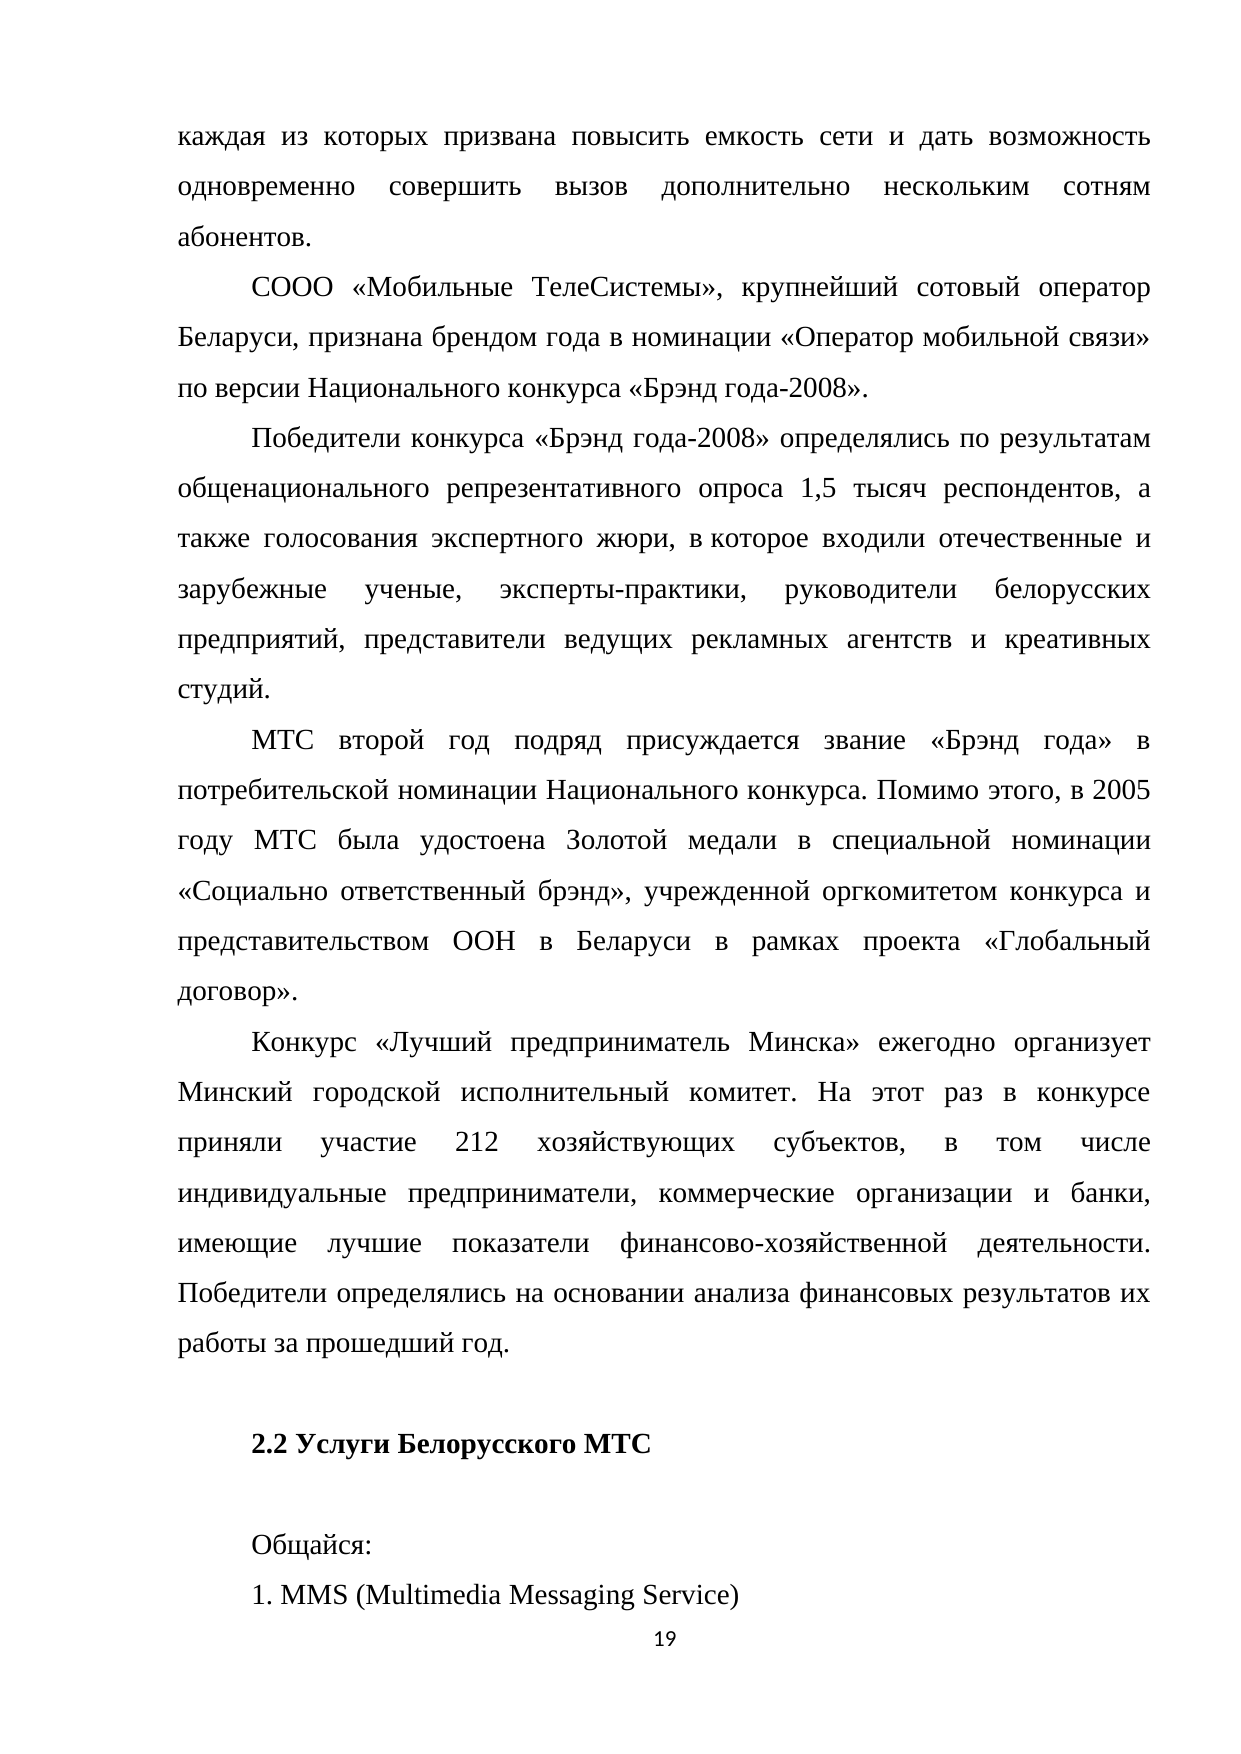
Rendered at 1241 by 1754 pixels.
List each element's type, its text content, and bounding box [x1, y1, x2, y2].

text 1. MMS (Multimedia Messaging Service) [177, 1577, 1152, 1611]
text 2.2 Услуги Белорусского МТС [177, 1426, 1152, 1460]
text МТС второй год подряд присуждается звание «Брэнд года» в потребительской номинации Национального конкурса. Помимо этого, в 2005 году МТС была удостоена Золотой медали в специальной номинации «Социально ответственный брэнд», учрежденной оргкомитетом конкурса и представительством ООН в Беларуси в рамках проекта «Глобальный договор». [177, 722, 1152, 1007]
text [177, 118, 1152, 252]
text Победители конкурса «Брэнд года-2008» определялись по результатам общенационального репрезентативного опроса 1,5 тысяч респондентов, а также голосования экспертного жюри, в которое входили отечественные и зарубежные ученые, эксперты-практики, руководители белорусских предприятий, представители ведущих рекламных агентств и креативных студий. [177, 420, 1152, 705]
text Конкурс «Лучший предприниматель Минска» ежегодно организует Минский городской исполнительный комитет. На этот раз в конкурсе приняли участие 212 хозяйствующих субъектов, в том числе индивидуальные предприниматели, коммерческие организации и банки, имеющие лучшие показатели финансово-хозяйственной деятельности. Победители определялись на основании анализа финансовых результатов их работы за прошедший год. [177, 1024, 1152, 1359]
text СООО «Мобильные ТелеСистемы», крупнейший сотовый оператор Беларуси, признана брендом года в номинации «Оператор мобильной связи» по версии Национального конкурса «Брэнд года-2008». [177, 269, 1152, 403]
text Общайся: [177, 1527, 1152, 1560]
